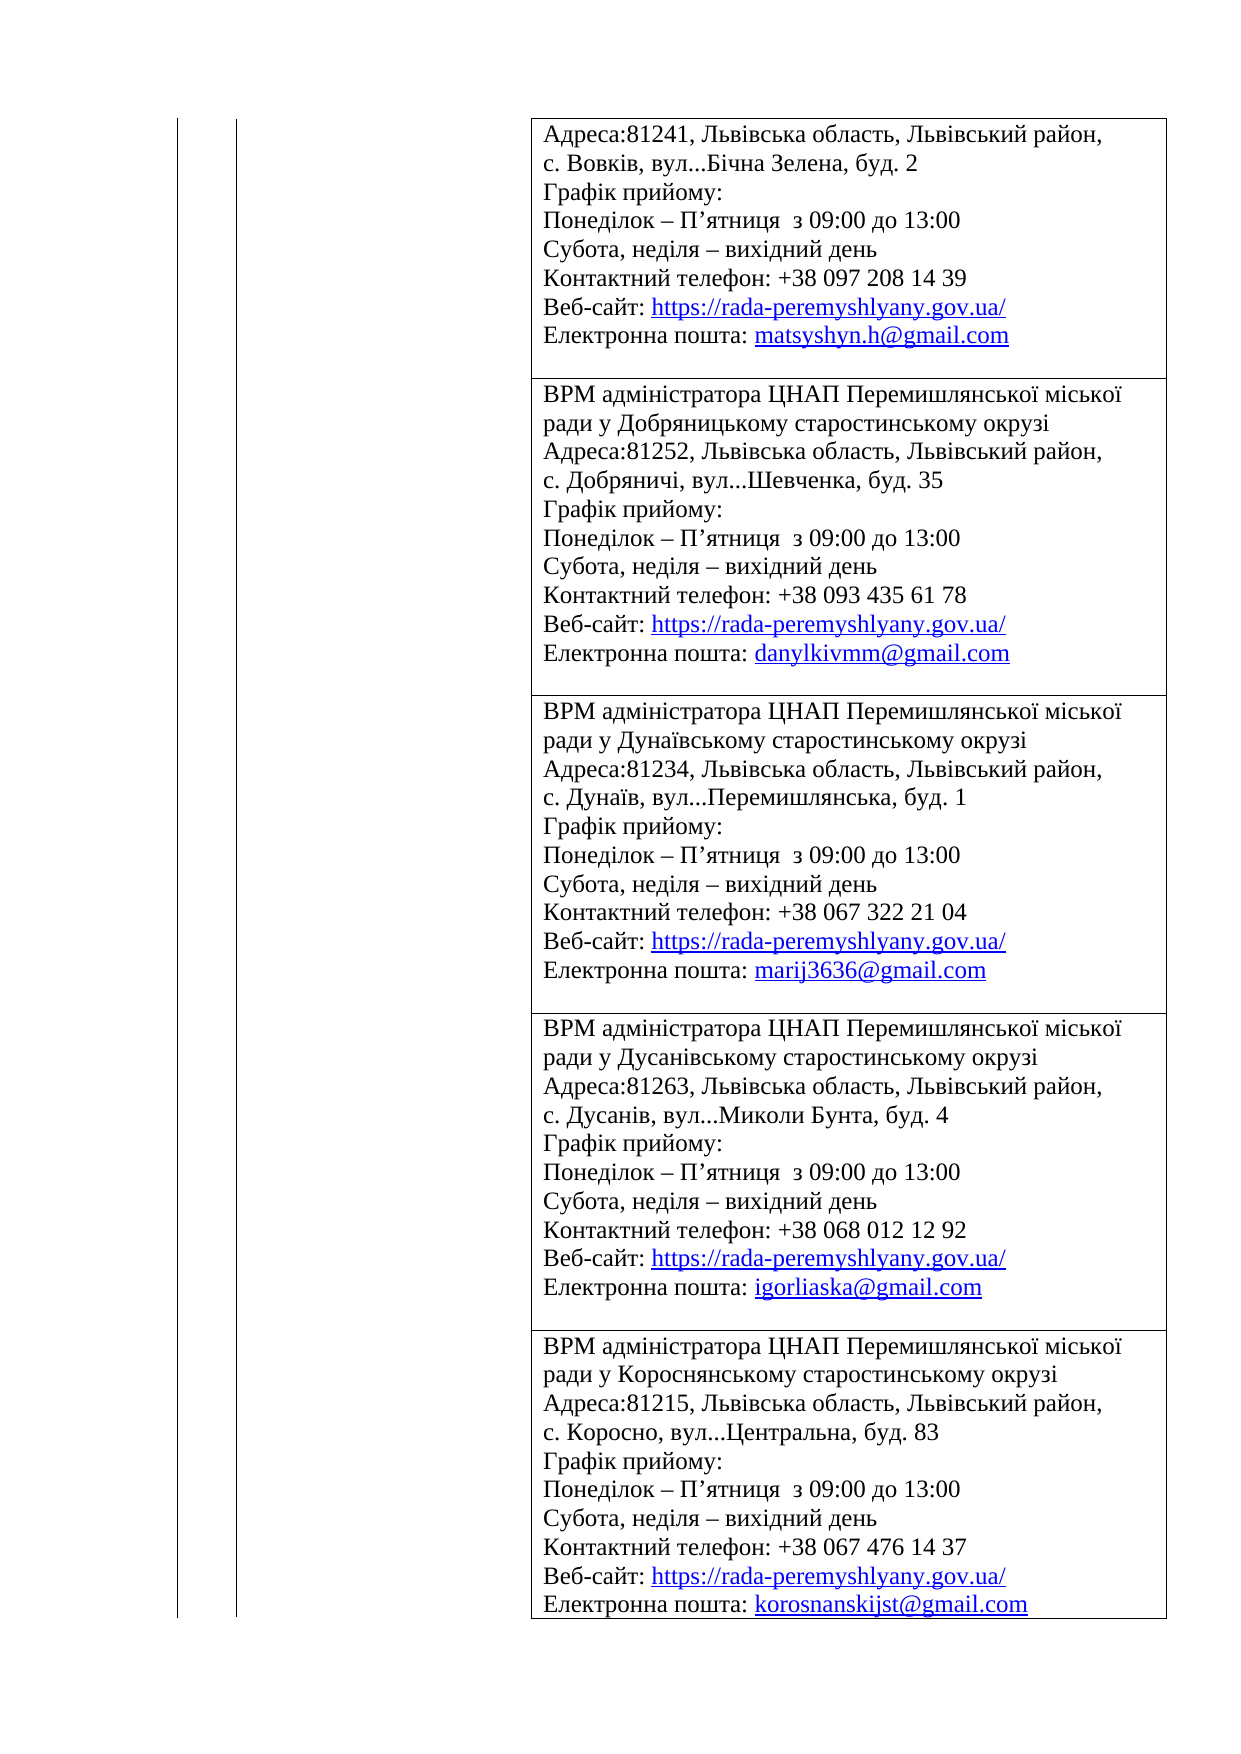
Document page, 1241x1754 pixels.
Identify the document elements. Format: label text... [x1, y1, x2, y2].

table_cell ВРМ адміністратора ЦНАП Перемишлянської міської ради у Добряницькому старостинському окрузі Адреса:81252, Львівська область, Львівський район, с. Добряничі, вул...Шевченка, буд. 35 Графік прийому: Понеділок – П’ятниця з 09:00 до 13:00 Cубота, неділя – вихідний день Контактний телефон: +38 093 435 61 78 Веб-сайт: https://rada-peremyshlyany.gov.ua/ Електронна пошта: danylkivmm@gmail.com [532, 379, 1166, 695]
table_cell ВРМ адміністратора ЦНАП Перемишлянської міської ради у Дунаївському старостинському окрузі Адреса:81234, Львівська область, Львівський район, с. Дунаїв, вул...Перемишлянська, буд. 1 Графік прийому: Понеділок – П’ятниця з 09:00 до 13:00 Cубота, неділя – вихідний день Контактний телефон: +38 067 322 21 04 Веб-сайт: https://rada-peremyshlyany.gov.ua/ Електронна пошта: marij3636@gmail.com [532, 696, 1166, 1012]
table_cell ВРМ адміністратора ЦНАП Перемишлянської міської ради у Дусанівському старостинському окрузі Адреса:81263, Львівська область, Львівський район, с. Дусанів, вул...Миколи Бунта, буд. 4 Графік прийому: Понеділок – П’ятниця з 09:00 до 13:00 Cубота, неділя – вихідний день Контактний телефон: +38 068 012 12 92 Веб-сайт: https://rada-peremyshlyany.gov.ua/ Електронна пошта: igorliaska@gmail.com [532, 1014, 1166, 1330]
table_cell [532, 119, 1166, 378]
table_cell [532, 1331, 1166, 1618]
